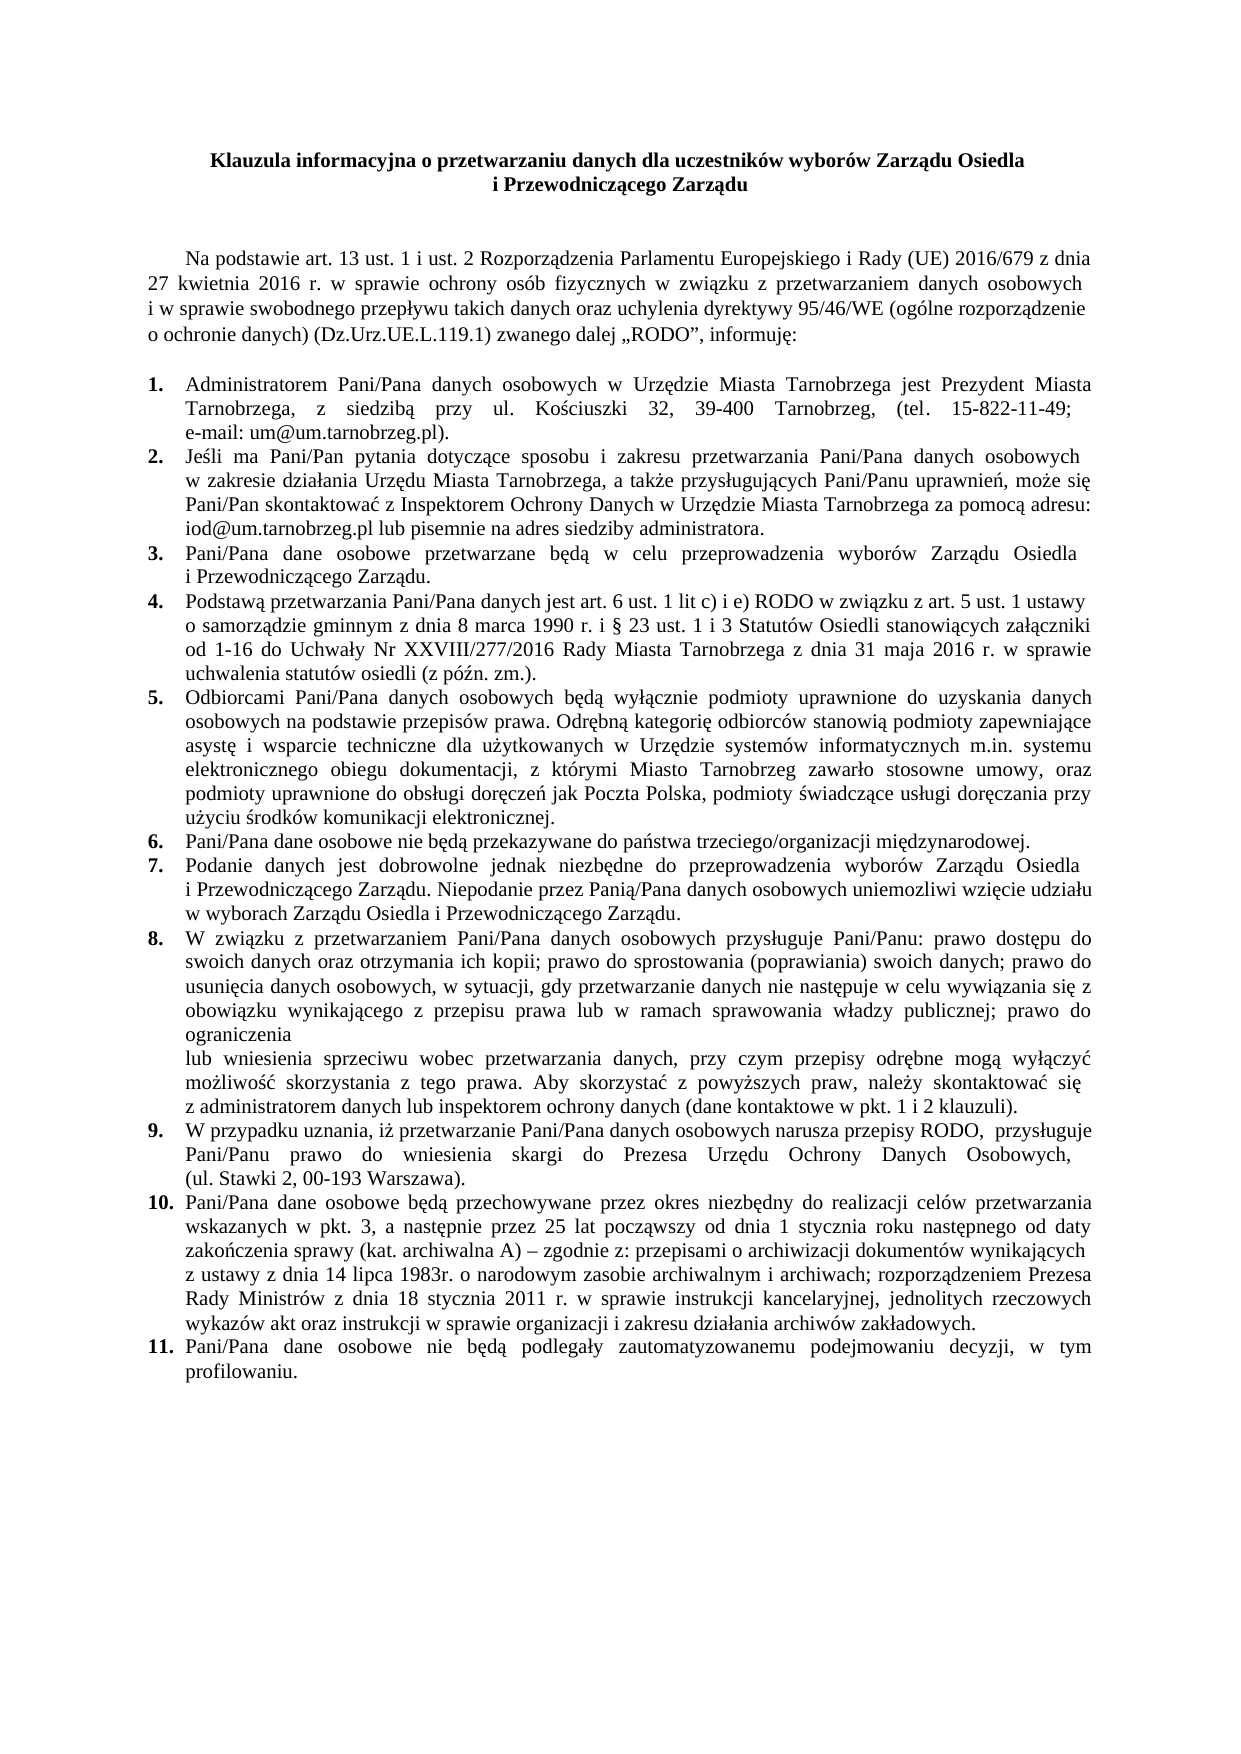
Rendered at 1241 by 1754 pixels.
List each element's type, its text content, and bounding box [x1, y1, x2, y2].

list Jeśli ma Pani/Pan pytania dotyczące sposobu i zakresu przetwarzania Pani/Pana danych osobowych w zakresie działania Urzędu Miasta Tarnobrzega, a także przysługujących Pani/Panu uprawnień, może się Pani/Pan skontaktować z Inspektorem Ochrony Danych w Urzędzie Miasta Tarnobrzega za pomocą adresu: iod@um.tarnobrzeg.pl lub pisemnie na adres siedziby administratora. [148, 444, 1093, 540]
list Podanie danych jest dobrowolne jednak niezbędne do przeprowadzenia wyborów Zarządu Osiedla i Przewodniczącego Zarządu. Niepodanie przez Panią/Pana danych osobowych uniemozliwi wzięcie udziału w wyborach Zarządu Osiedla i Przewodniczącego Zarządu. [148, 853, 1093, 925]
list Pani/Pana dane osobowe przetwarzane będą w celu przeprowadzenia wyborów Zarządu Osiedla i Przewodniczącego Zarządu. [148, 540, 1093, 588]
text Na podstawie art. 13 ust. 1 i ust. 2 Rozporządzenia Parlamentu Europejskiego i Rady (UE) 2016/679 z dnia 27 kwietnia 2016 r. w sprawie ochrony osób fizycznych w związku z przetwarzaniem danych osobowych i w sprawie swobodnego przepływu takich danych oraz uchylenia dyrektywy 95/46/WE (ogólne rozporządzenie o ochronie danych) (Dz.Urz.UE.L.119.1) zwanego dalej „RODO”, informuję: [148, 246, 1093, 346]
list Odbiorcami Pani/Pana danych osobowych będą wyłącznie podmioty uprawnione do uzyskania danych osobowych na podstawie przepisów prawa. Odrębną kategorię odbiorców stanowią podmioty zapewniające asystę i wsparcie techniczne dla użytkowanych w Urzędzie systemów informatycznych m.in. systemu elektronicznego obiegu dokumentacji, z którymi Miasto Tarnobrzeg zawarło stosowne umowy, oraz podmioty uprawnione do obsługi doręczeń jak Poczta Polska, podmioty świadczące usługi doręczania przy użyciu środków komunikacji elektronicznej. [148, 685, 1093, 829]
list Pani/Pana dane osobowe nie będą podlegały zautomatyzowanemu podejmowaniu decyzji, w tym profilowaniu. [148, 1364, 1093, 1412]
list Pani/Pana dane osobowe nie będą przekazywane do państwa trzeciego/organizacji międzynarodowej. [148, 829, 1093, 853]
list Podstawą przetwarzania Pani/Pana danych jest art. 6 ust. 1 lit c) i e) RODO w związku z art. 5 ust. 1 ustawy o samorządzie gminnym z dnia 8 marca 1990 r. i § 23 ust. 1 i 3 Statutów Osiedli stanowiących załączniki od 1-16 do Uchwały Nr XXVIII/277/2016 Rady Miasta Tarnobrzega z dnia 31 maja 2016 r. w sprawie uchwalenia statutów osiedli (z późn. zm.). [148, 588, 1093, 685]
list W związku z przetwarzaniem Pani/Pana danych osobowych przysługuje Pani/Panu: prawo dostępu do swoich danych oraz otrzymania ich kopii; prawo do sprostowania (poprawiania) swoich danych; prawo do usunięcia danych osobowych, w sytuacji, gdy przetwarzanie danych nie następuje w celu wywiązania się z obowiązku wynikającego z przepisu prawa lub w ramach sprawowania władzy publicznej; prawo do ograniczenia lub wniesienia sprzeciwu wobec przetwarzania danych, przy czym przepisy odrębne mogą wyłączyć możliwość skorzystania z tego prawa. Aby skorzystać z powyższych praw, należy skontaktować się z administratorem danych lub inspektorem ochrony danych (dane kontaktowe w pkt. 1 i 2 klauzuli). [148, 925, 1093, 1118]
list W przypadku uznania, iż przetwarzanie Pani/Pana danych osobowych narusza przepisy RODO, przysługuje Pani/Panu prawo do wniesienia skargi do Prezesa Urzędu Ochrony Danych Osobowych, (ul. Stawki 2, 00-193 Warszawa). [148, 1118, 1093, 1190]
text Klauzula informacyjna o przetwarzaniu danych dla uczestników wyborów Zarządu Osiedla i Przewodniczącego Zarządu [148, 148, 1093, 196]
list Pani/Pana dane osobowe będą przechowywane przez okres niezbędny do realizacji celów przetwarzania wskazanych w pkt. 3, a następnie przez 25 lat począwszy od dnia 1 stycznia roku następnego od daty zakończenia sprawy (kat. archiwalna A) – zgodnie z: przepisami o archiwizacji dokumentów wynikających z ustawy z dnia 14 lipca 1983r. o narodowym zasobie archiwalnym i archiwach; rozporządzeniem Prezesa Rady Ministrów z dnia 18 stycznia 2011 r. w sprawie instrukcji kancelaryjnej, jednolitych rzeczowych wykazów akt oraz instrukcji w sprawie organizacji i zakresu działania archiwów zakładowych. [148, 1190, 1093, 1334]
list Administratorem Pani/Pana danych osobowych w Urzędzie Miasta Tarnobrzega jest Prezydent Miasta Tarnobrzega, z siedzibą przy ul. Kościuszki 32, 39-400 Tarnobrzeg, (tel. 15-822-11-49; e-mail: um@um.tarnobrzeg.pl). [148, 372, 1093, 444]
